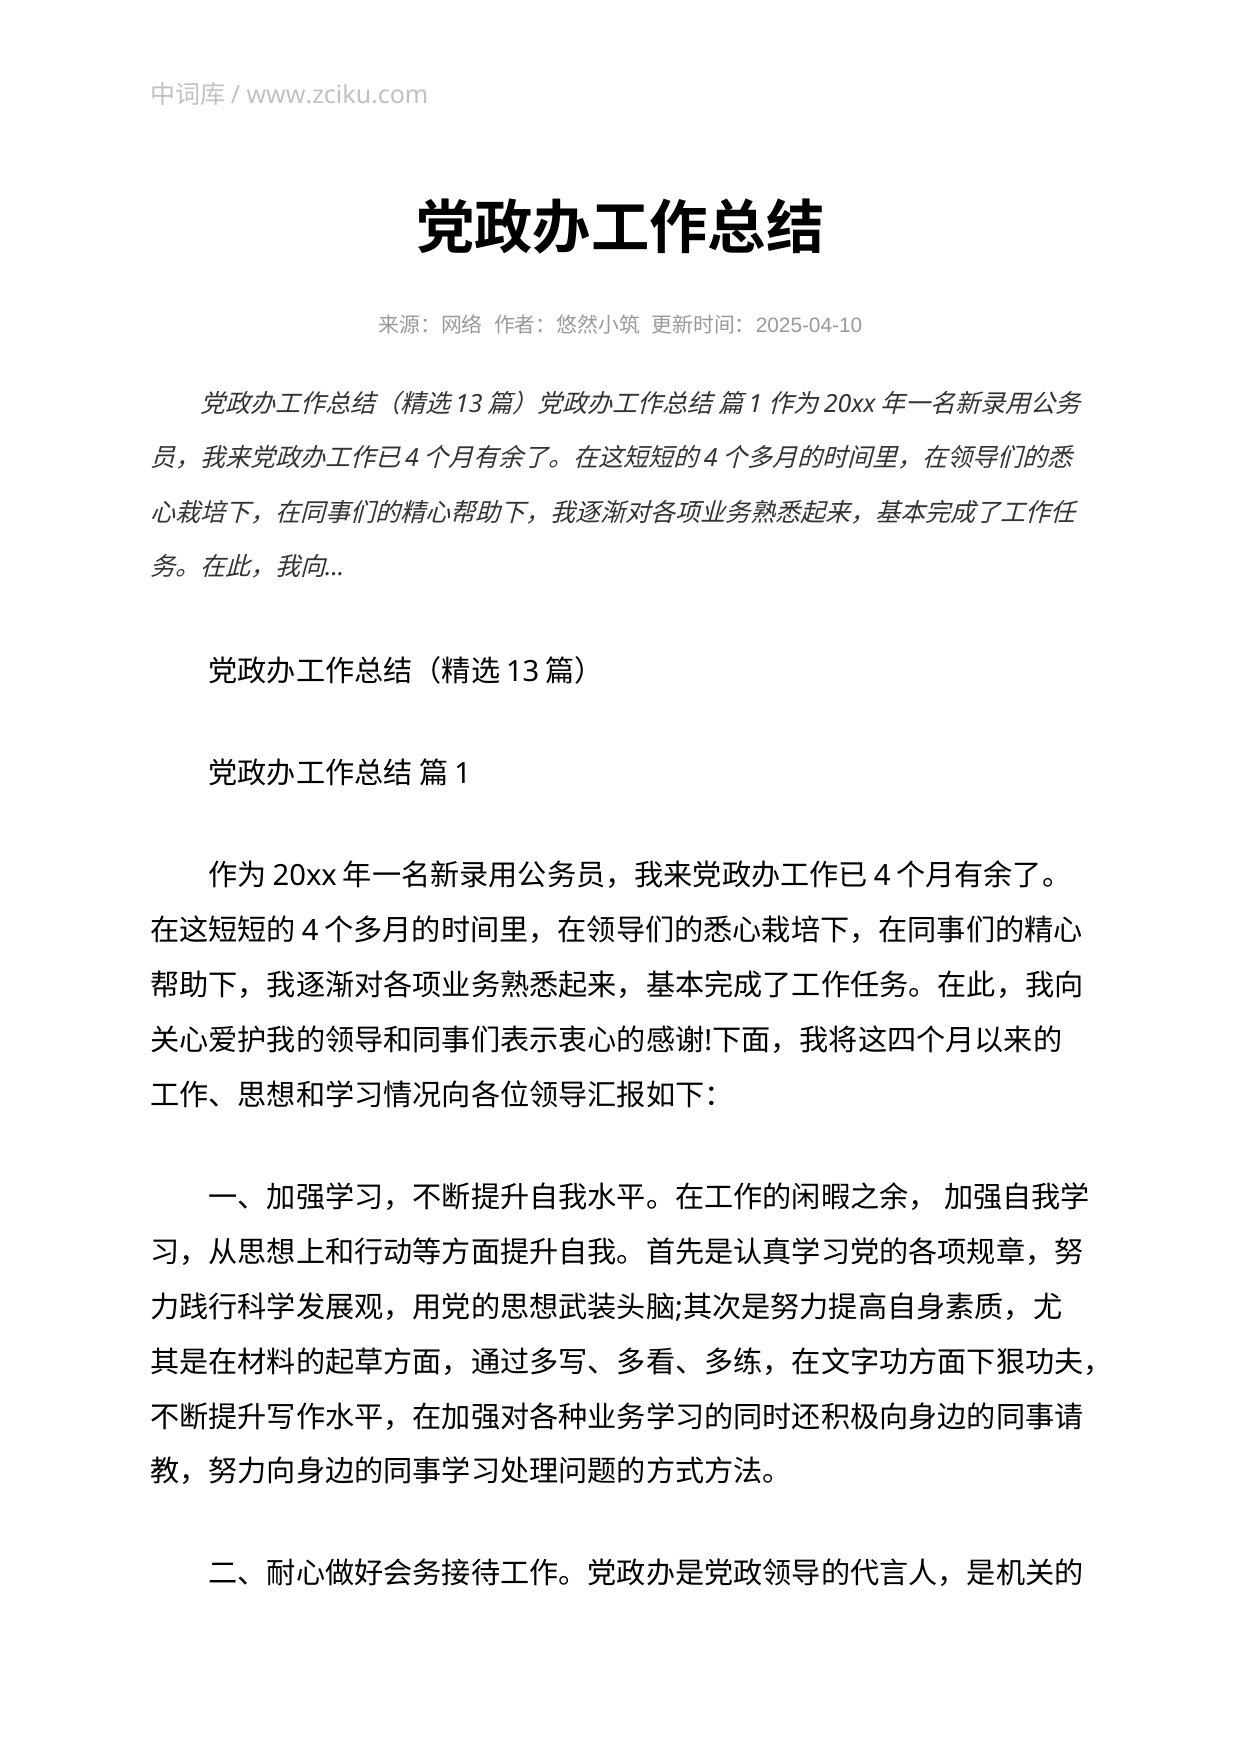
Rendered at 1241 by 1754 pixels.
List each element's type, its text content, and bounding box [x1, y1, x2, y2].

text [150, 1550, 1090, 1592]
text 来源：网络 作者：悠然小筑 更新时间：2025-04-10 [150, 313, 1090, 337]
text 党政办工作总结 篇1 [150, 750, 1090, 792]
text 作为20xx年一名新录用公务员，我来党政办工作已4个月有余了。在这短短的4个多月的时间里，在领导们的悉心栽培下，在同事们的精心帮助下，我逐渐对各项业务熟悉起来，基本完成了工作任务。在此，我向关心爱护我的领导和同事们表示衷心的感谢!下面，我将这四个月以来的工作、思想和学习情况向各位领导汇报如下： [150, 852, 1090, 1114]
text 一、加强学习，不断提升自我水平。在工作的闲暇之余， 加强自我学习，从思想上和行动等方面提升自我。首先是认真学习党的各项规章，努力践行科学发展观，用党的思想武装头脑;其次是努力提高自身素质，尤其是在材料的起草方面，通过多写、多看、多练，在文字功方面下狠功夫，不断提升写作水平，在加强对各种业务学习的同时还积极向身边的同事请教，努力向身边的同事学习处理问题的方式方法。 [150, 1173, 1090, 1490]
subtitle 党政办工作总结 [150, 181, 1090, 266]
text 党政办工作总结（精选13篇） [150, 648, 1090, 690]
text 党政办工作总结（精选13篇）党政办工作总结 篇1 作为20xx年一名新录用公务员，我来党政办工作已4个月有余了。在这短短的4个多月的时间里，在领导们的悉心栽培下，在同事们的精心帮助下，我逐渐对各项业务熟悉起来，基本完成了工作任务。在此，我向... [150, 383, 1090, 583]
